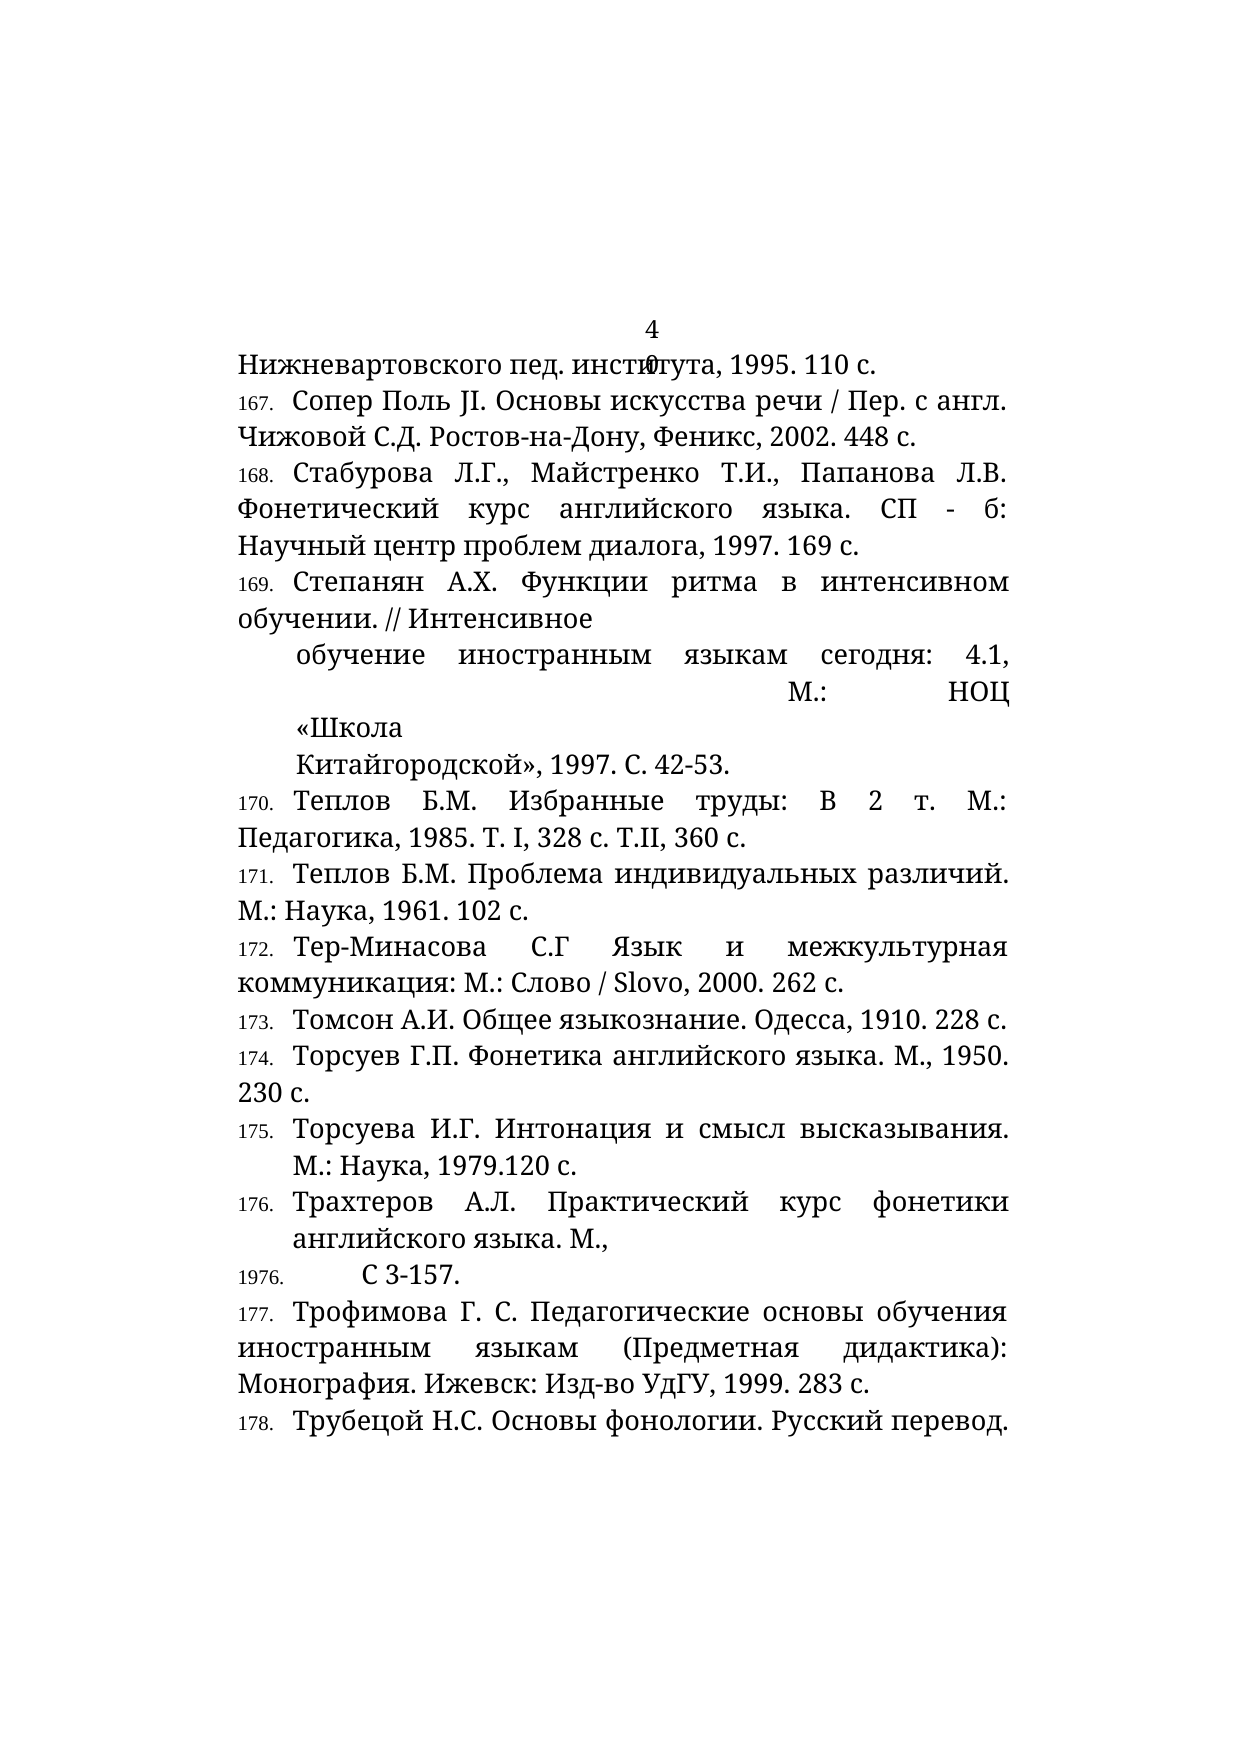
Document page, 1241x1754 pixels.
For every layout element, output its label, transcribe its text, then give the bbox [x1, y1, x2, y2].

list Сопер Поль JI. Основы искусства речи / Пер. с англ. Чижовой С.Д. Ростов-на-Дону, Феникс, 2002. 448 с. [237, 381, 1008, 453]
list Торсуева И.Г. Интонация и смысл высказывания. М.: Наука, 1979.120 с. [237, 1109, 1010, 1182]
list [237, 1401, 1010, 1438]
list С 3-157. [237, 1255, 1010, 1292]
text Китайгородской», 1997. С. 42-53. [296, 745, 1010, 781]
list Теплов Б.М. Проблема индивидуальных различий. М.: Наука, 1961. 102 с. [237, 854, 1010, 927]
list Степанян А.Х. Функции ритма в интенсивном обучении. // Интенсивное [237, 563, 1010, 636]
list Томсон А.И. Общее языкознание. Одесса, 1910. 228 с. [237, 1000, 1010, 1037]
list Торсуев Г.П. Фонетика английского языка. М., 1950. 230 с. [237, 1037, 1010, 1109]
list Трахтеров А.Л. Практический курс фонетики английского языка. М., [237, 1182, 1010, 1255]
text обучение иностранным языкам сегодня: 4.1, М.: НОЦ «Школа [296, 636, 1010, 745]
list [237, 346, 1008, 381]
list Тер-Минасова С.Г Язык и межкультурная коммуникация: М.: Слово / Slovo, 2000. 262 с. [237, 927, 1008, 1000]
list Теплов Б.М. Избранные труды: В 2 т. М.: Педагогика, 1985. T. I, 328 с. T.II, 360 с. [237, 781, 1008, 854]
list Трофимова Г. С. Педагогические основы обучения иностранным языкам (Предметная дидактика): Монография. Ижевск: Изд-во УдГУ, 1999. 283 с. [237, 1292, 1008, 1401]
list Стабурова Л.Г., Майстренко Т.И., Папанова Л.В. Фонетический курс английского языка. СП - б: Научный центр проблем диалога, 1997. 169 с. [237, 453, 1008, 563]
